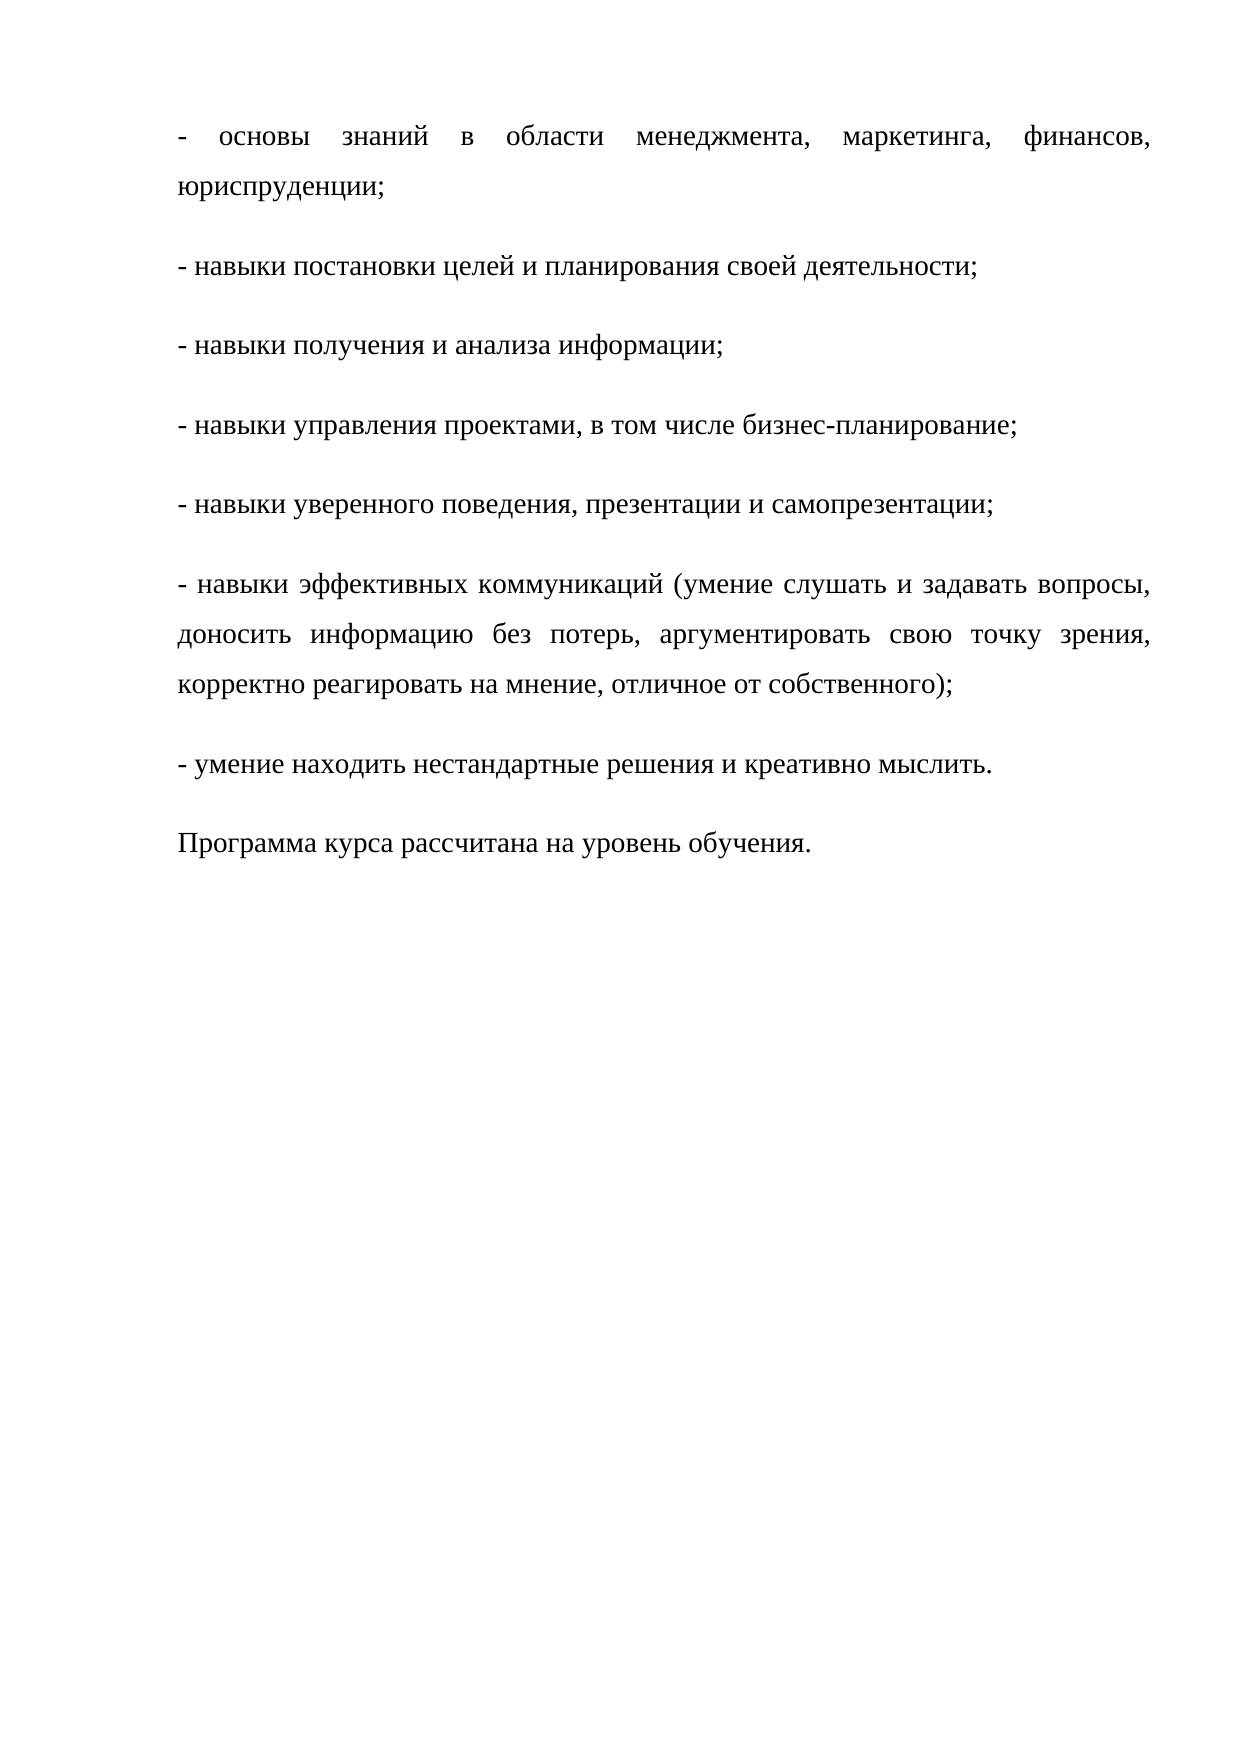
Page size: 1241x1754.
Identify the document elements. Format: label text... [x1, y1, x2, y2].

text - навыки постановки целей и планирования своей деятельности; [177, 248, 1152, 281]
text - навыки получения и анализа информации; [177, 327, 1152, 361]
text - умение находить нестандартные решения и креативно мыслить. [177, 746, 1152, 779]
text - навыки управления проектами, в том числе бизнес-планирование; [177, 407, 1152, 440]
text - навыки эффективных коммуникаций (умение слушать и задавать вопросы, доносить информацию без потерь, аргументировать свою точку зрения, корректно реагировать на мнение, отличное от собственного); [177, 566, 1152, 700]
text - основы знаний в области менеджмента, маркетинга, финансов, юриспруденции; [177, 118, 1152, 202]
text Программа курса рассчитана на уровень обучения. [177, 825, 1152, 859]
text - навыки уверенного поведения, презентации и самопрезентации; [177, 486, 1152, 520]
